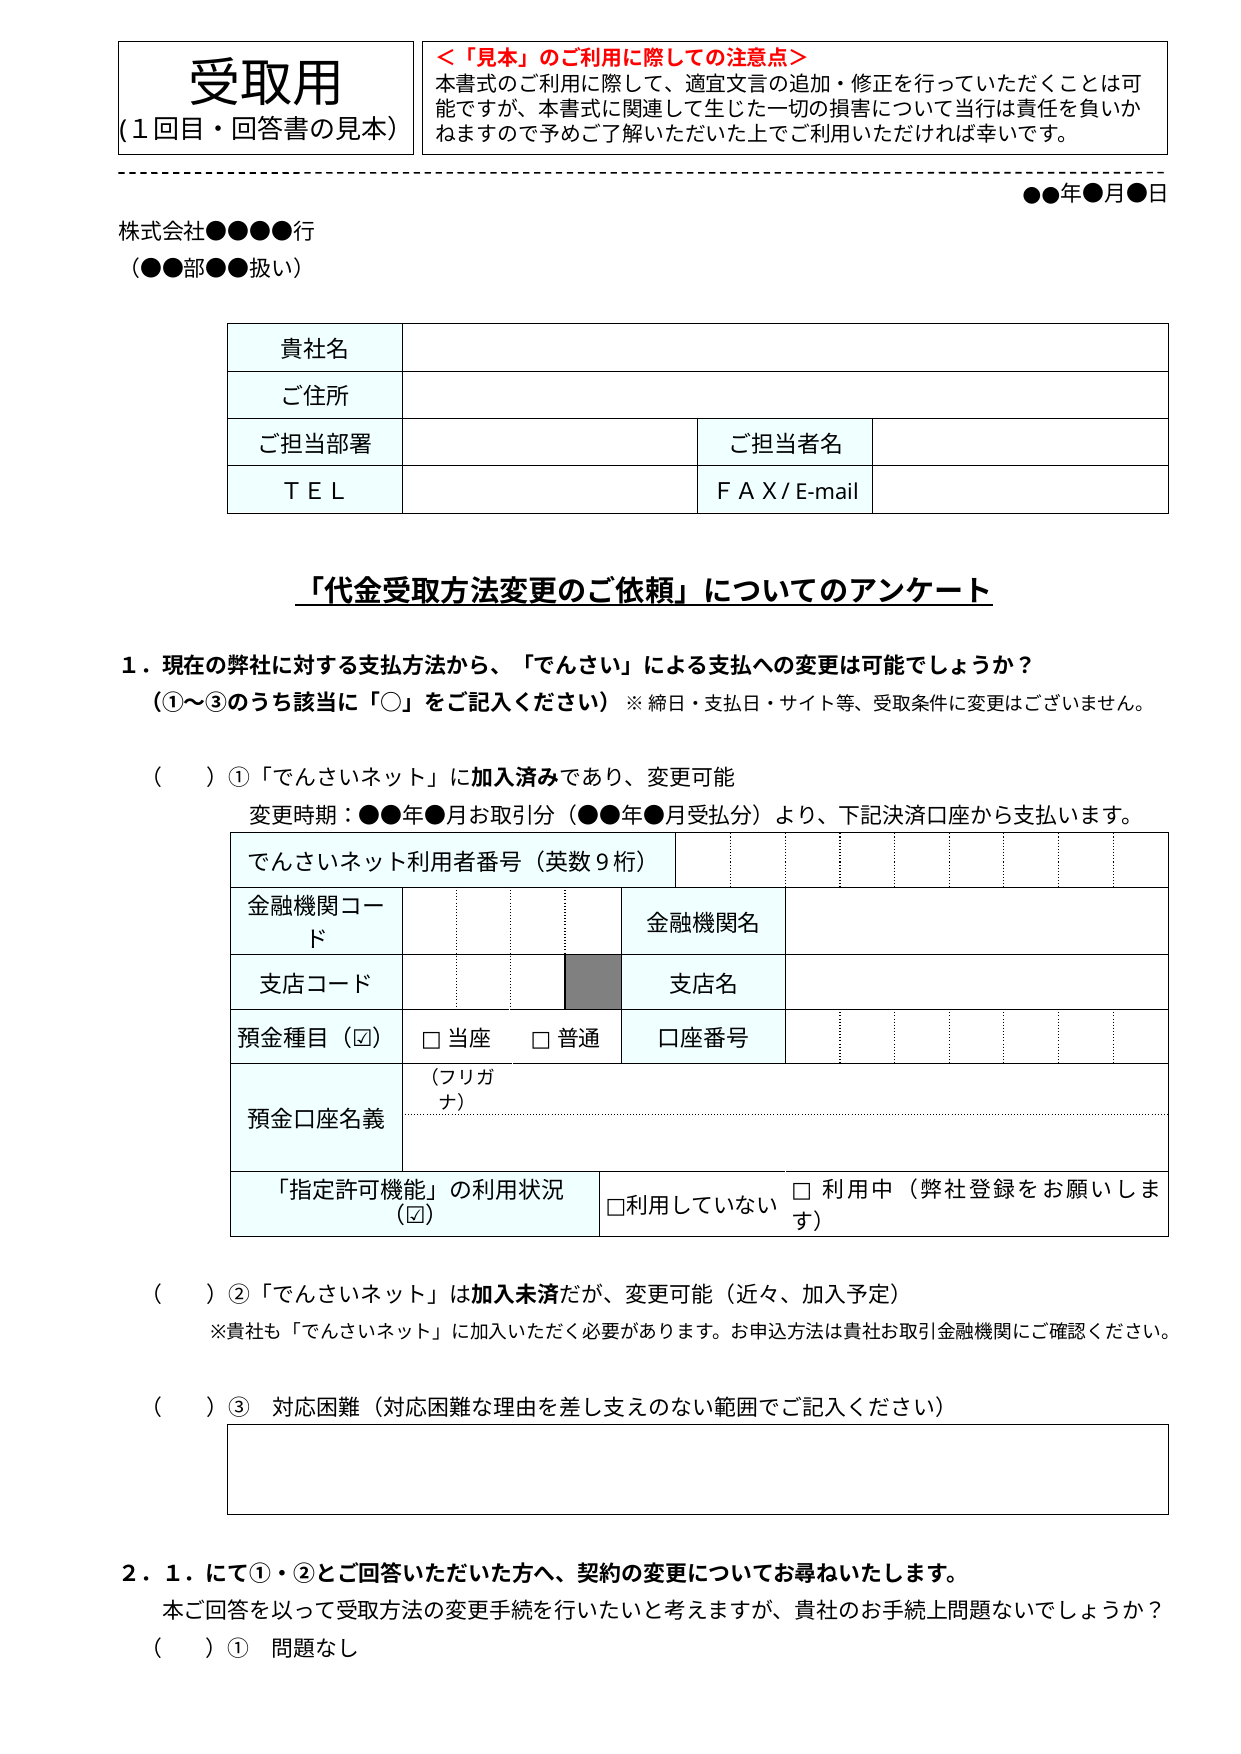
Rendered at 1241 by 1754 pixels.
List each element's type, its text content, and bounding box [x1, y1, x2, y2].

table_cell □利用中（弊社登録をお願いします） [785, 1172, 1168, 1236]
text （ ）①「でんさいネット」に加入済みであり、変更可能 [140, 757, 1169, 795]
table_cell [403, 955, 456, 1009]
text ●●年●月●日 [118, 173, 1169, 211]
table_cell 「指定許可機能」の利用状況（☑） [231, 1172, 599, 1236]
text （①～③のうち該当に「○」をご記入ください） ※ 締日・支払日・サイト等、受取条件に変更はございません。 [140, 682, 1169, 720]
table_header [676, 833, 731, 887]
table_header [228, 1425, 1168, 1514]
table_cell [840, 1010, 895, 1063]
table_cell ご住所 [228, 372, 402, 418]
text 株式会社●●●●行 [118, 211, 1169, 248]
table_header [949, 833, 1004, 887]
table_cell [403, 888, 456, 954]
table_cell [510, 955, 564, 1009]
table_cell [513, 1064, 1168, 1114]
text 「代金受取方法変更のご依頼」についてのアンケート [118, 551, 1169, 626]
table_cell 支店名 [622, 955, 785, 1009]
text （●●部●●扱い） [118, 248, 1169, 286]
table_header [785, 833, 840, 887]
text （ ）③ 対応困難（対応困難な理由を差し支えのない範囲でご記入ください） [140, 1387, 1169, 1424]
table_cell [786, 888, 1168, 954]
text （ ）① 問題なし [140, 1628, 1169, 1665]
table_cell [786, 1010, 840, 1063]
text １．現在の弊社に対する支払方法から、「でんさい」による支払への変更は可能でしょうか？ [118, 645, 1169, 682]
table_cell [1004, 1010, 1059, 1063]
table_cell [1114, 1010, 1168, 1063]
table_cell [403, 466, 697, 512]
table_cell [403, 419, 697, 465]
table_cell ご担当者名 [698, 419, 872, 465]
table_cell ＴＥＬ [228, 466, 402, 512]
table_cell [949, 1010, 1004, 1063]
table_cell [895, 1010, 949, 1063]
table_header [895, 833, 949, 887]
table_cell 預金口座名義 [231, 1064, 402, 1171]
table_cell （フリガナ） [403, 1064, 513, 1114]
text ※貴社も「でんさいネット」に加入いただく必要があります。お申込方法は貴社お取引金融機関にご確認ください。 [206, 1312, 1169, 1349]
table_cell 支店コード [231, 955, 402, 1009]
table_cell [873, 419, 1168, 465]
table_cell [403, 372, 1168, 418]
table_header [731, 833, 785, 887]
table_cell 金融機関名 [622, 888, 785, 954]
text 変更時期：●●年●月お取引分（●●年●月受払分）より、下記決済口座から支払います。 [249, 795, 1169, 832]
text （ ）②「でんさいネット」は加入未済だが、変更可能（近々、加入予定） [140, 1274, 1169, 1312]
table_header [1059, 833, 1113, 887]
table_cell 口座番号 [622, 1010, 785, 1063]
table_header [1004, 833, 1059, 887]
table_cell [565, 888, 621, 954]
table_header [403, 324, 1168, 371]
table_cell □ 普通 [510, 1010, 621, 1063]
text ２．１．にて①・②とご回答いただいた方へ、契約の変更についてお尋ねいたします。 [118, 1553, 1169, 1590]
table_cell 金融機関コード [231, 888, 402, 954]
text 本ご回答を以って受取方法の変更手続を行いたいと考えますが、貴社のお手続上問題ないでしょうか？ [162, 1590, 1169, 1628]
table_cell [566, 955, 621, 1009]
table_cell [786, 955, 1168, 1009]
table_header [840, 833, 895, 887]
table_cell ご担当部署 [228, 419, 402, 465]
table_cell [403, 1114, 1168, 1171]
table_cell [1059, 1010, 1113, 1063]
table_header [1114, 833, 1168, 887]
table_cell ＦＡＸ/ E-mail [698, 466, 872, 512]
table_cell 預金種目（☑） [231, 1010, 402, 1063]
table_cell [873, 466, 1168, 512]
table_cell □利用していない [600, 1172, 785, 1236]
table_cell □ 当座 [403, 1010, 510, 1063]
table_header 貴社名 [228, 324, 402, 371]
table_cell [456, 888, 510, 954]
table_cell [510, 888, 565, 954]
table_header でんさいネット利用者番号（英数9桁） [231, 833, 675, 887]
table_cell [456, 955, 510, 1009]
